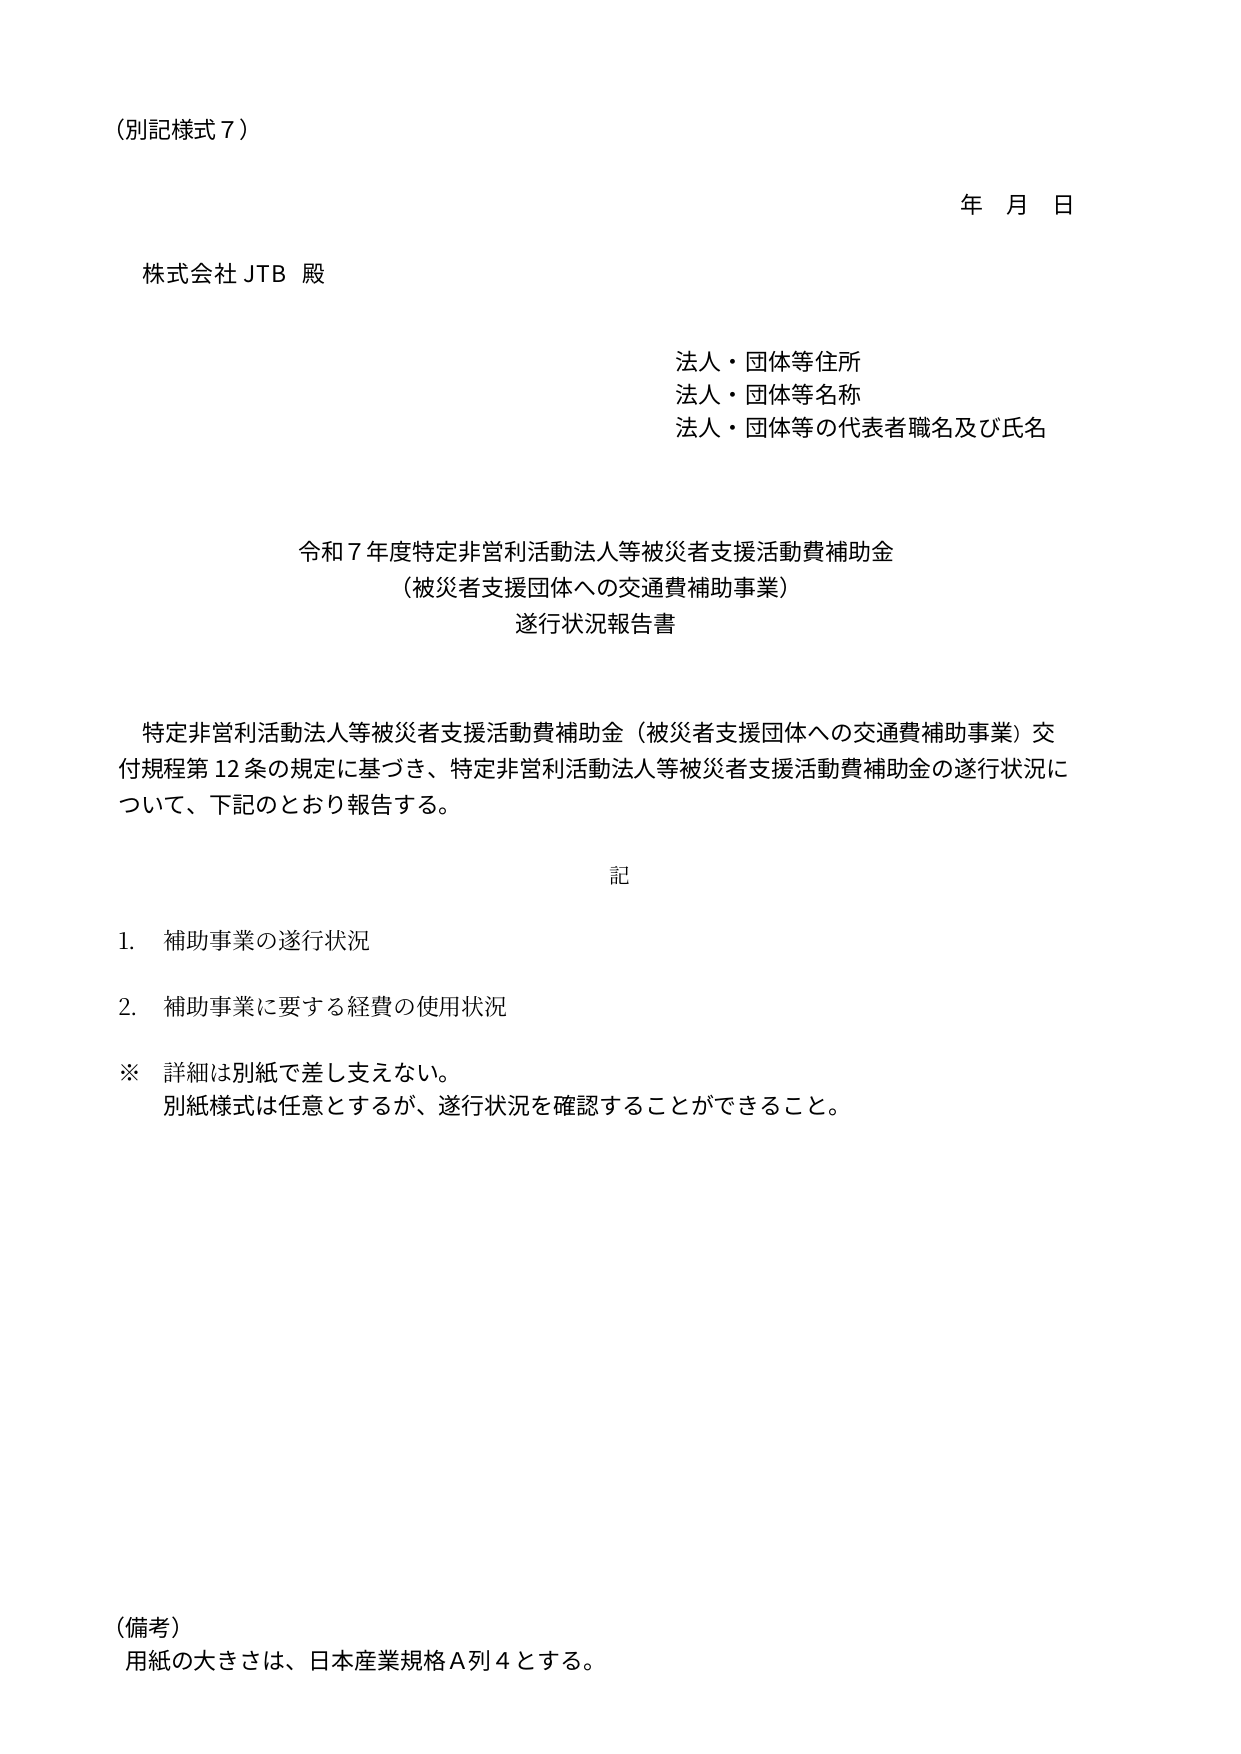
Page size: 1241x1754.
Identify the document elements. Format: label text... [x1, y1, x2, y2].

list 補助事業の遂行状況 [118, 923, 1137, 956]
text 令和７年度特定非営利活動法人等被災者支援活動費補助金 [157, 533, 1034, 567]
text 特定非営利活動法人等被災者支援活動費補助金（被災者支援団体への交通費補助事業）交付規程第12条の規定に基づき、特定非営利活動法人等被災者支援活動費補助金の遂行状況について、下記のとおり報告する。 [118, 714, 1075, 821]
text （別記様式７） [102, 112, 1137, 145]
text 法人・団体等の代表者職名及び氏名 [675, 410, 1137, 443]
list 補助事業に要する経費の使用状況 [118, 989, 1137, 1022]
text 法人・団体等住所 [675, 344, 1137, 377]
text 法人・団体等名称 [675, 377, 1137, 410]
text （被災者支援団体への交通費補助事業） [157, 570, 1034, 603]
text 株式会社JTB 殿 [142, 256, 1137, 289]
text 年 月 日 [102, 187, 1075, 220]
text 遂行状況報告書 [157, 606, 1034, 639]
list 詳細は別紙で差し支えない。 [118, 1054, 1137, 1088]
subtitle 記 [102, 860, 1137, 890]
list 別紙様式は任意とするが、遂行状況を確認することができること。 [164, 1088, 1137, 1121]
